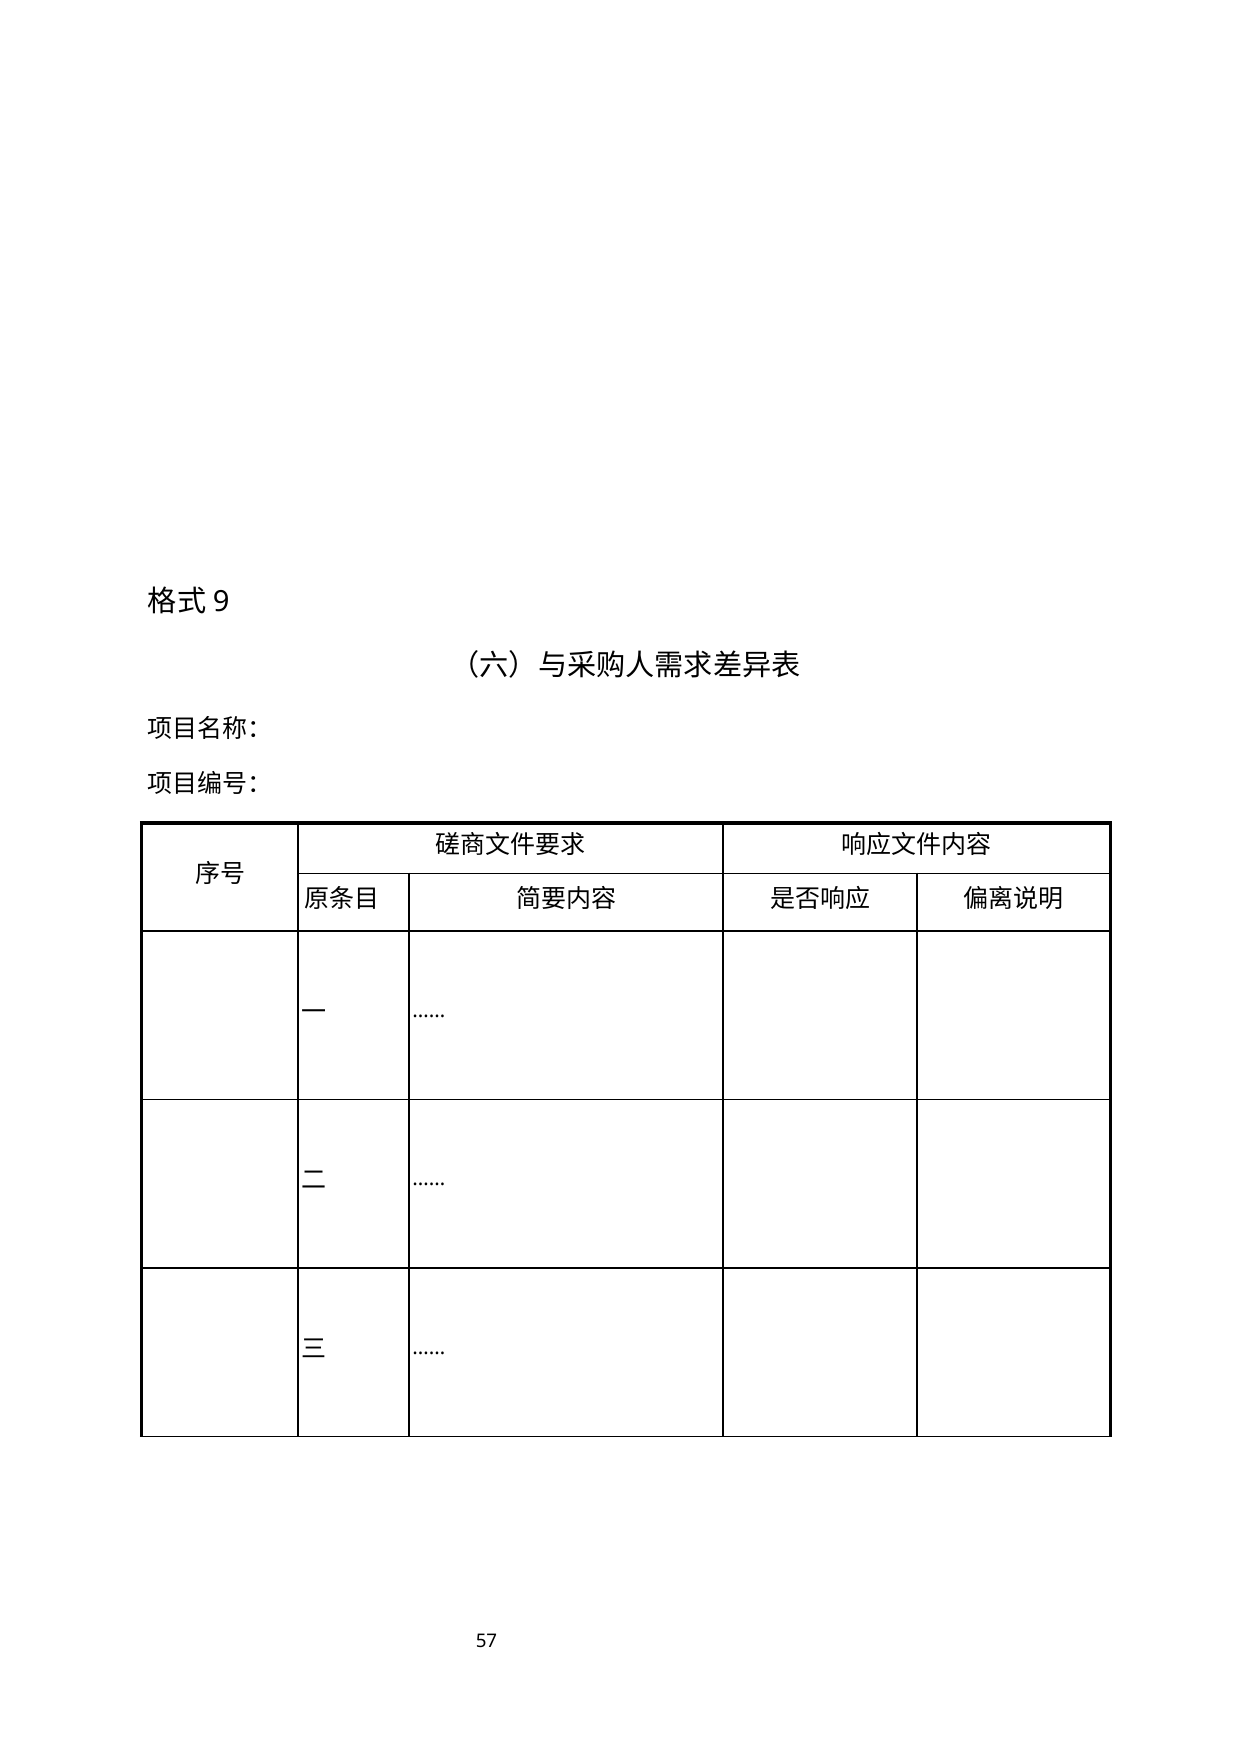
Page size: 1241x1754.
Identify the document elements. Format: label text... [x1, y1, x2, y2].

table_header 磋商文件要求 [299, 825, 722, 873]
table_cell 是否响应 [724, 874, 916, 930]
table_cell …… [410, 1269, 722, 1436]
table_header 响应文件内容 [724, 825, 1109, 873]
table_cell [143, 932, 297, 1099]
table_cell 偏离说明 [918, 874, 1109, 930]
table_cell [724, 1269, 916, 1436]
table_cell 原条目 [299, 874, 408, 930]
table_cell [724, 932, 916, 1099]
table_cell [143, 1100, 297, 1267]
text 项目编号： [148, 763, 1103, 800]
table_cell [918, 932, 1109, 1099]
subtitle （六）与采购人需求差异表 [147, 642, 1103, 684]
table_cell 一 [299, 932, 408, 1099]
table_cell 三 [299, 1269, 408, 1436]
table_header 序号 [143, 825, 297, 930]
table_cell 二 [299, 1100, 408, 1267]
text 格式 9 [148, 578, 1103, 620]
table_cell [724, 1100, 916, 1267]
table_cell 简要内容 [410, 874, 722, 930]
text 项目名称： [148, 709, 1103, 745]
table_cell [143, 1269, 297, 1436]
table_cell …… [410, 932, 722, 1099]
table_cell [918, 1100, 1109, 1267]
table_cell …… [410, 1100, 722, 1267]
table_cell [918, 1269, 1109, 1436]
